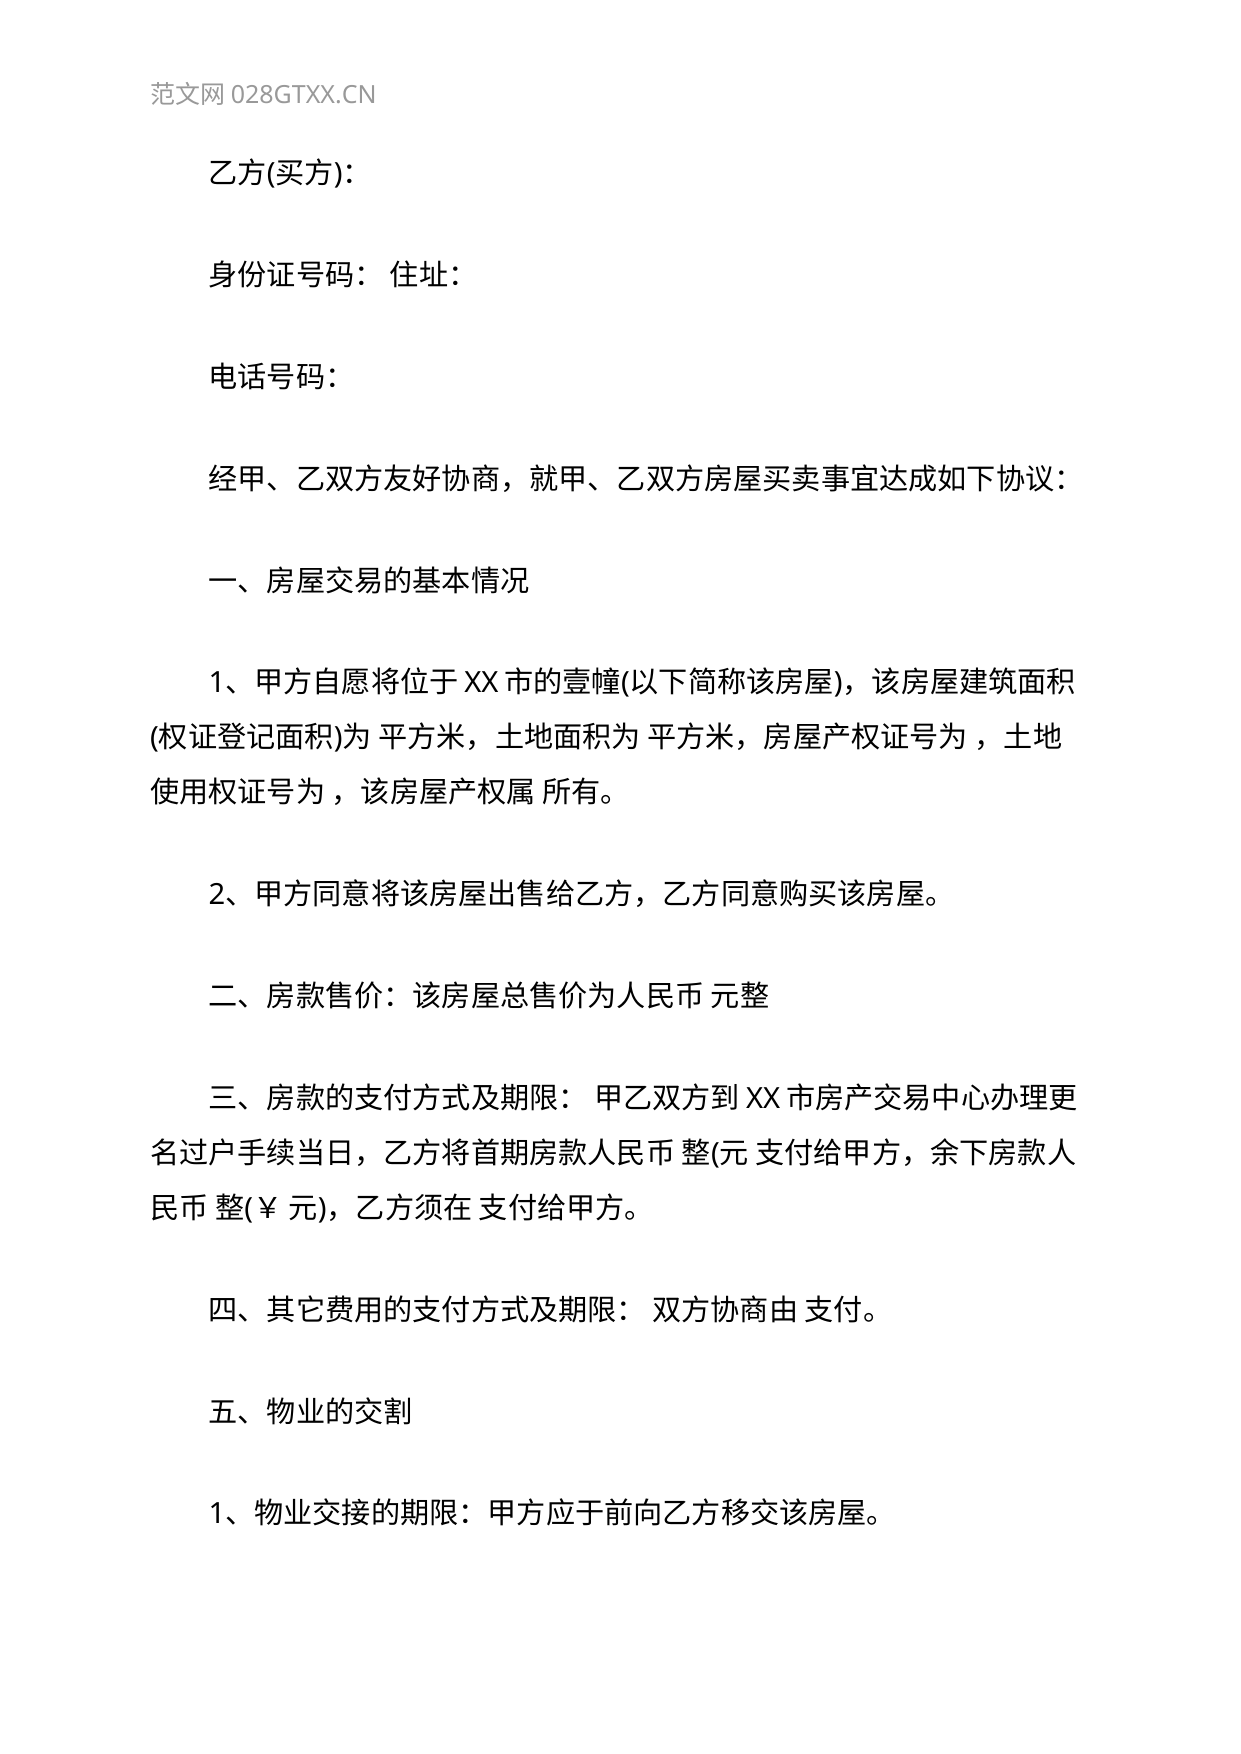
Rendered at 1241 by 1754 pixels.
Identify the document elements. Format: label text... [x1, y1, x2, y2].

text 身份证号码： 住址： [150, 252, 1090, 294]
text 三、房款的支付方式及期限： 甲乙双方到XX市房产交易中心办理更名过户手续当日，乙方将首期房款人民币 整(元 支付给甲方，余下房款人民币 整(￥ 元)，乙方须在 支付给甲方。 [150, 1074, 1090, 1227]
text 五、物业的交割 [150, 1388, 1090, 1431]
text 电话号码： [150, 354, 1090, 396]
text 四、其它费用的支付方式及期限： 双方协商由 支付。 [150, 1287, 1090, 1329]
text 1、物业交接的期限：甲方应于前向乙方移交该房屋。 [150, 1490, 1090, 1532]
text 2、甲方同意将该房屋出售给乙方，乙方同意购买该房屋。 [150, 871, 1090, 913]
text 二、房款售价：该房屋总售价为人民币 元整 [150, 973, 1090, 1015]
text 一、房屋交易的基本情况 [150, 557, 1090, 599]
text 1、甲方自愿将位于XX市的壹幢(以下简称该房屋)，该房屋建筑面积(权证登记面积)为 平方米，土地面积为 平方米，房屋产权证号为 ，土地使用权证号为 ，该房屋产权属 所有。 [150, 659, 1090, 811]
text 乙方(买方)： [150, 150, 1090, 192]
text 经甲、乙双方友好协商，就甲、乙双方房屋买卖事宜达成如下协议： [150, 456, 1090, 498]
